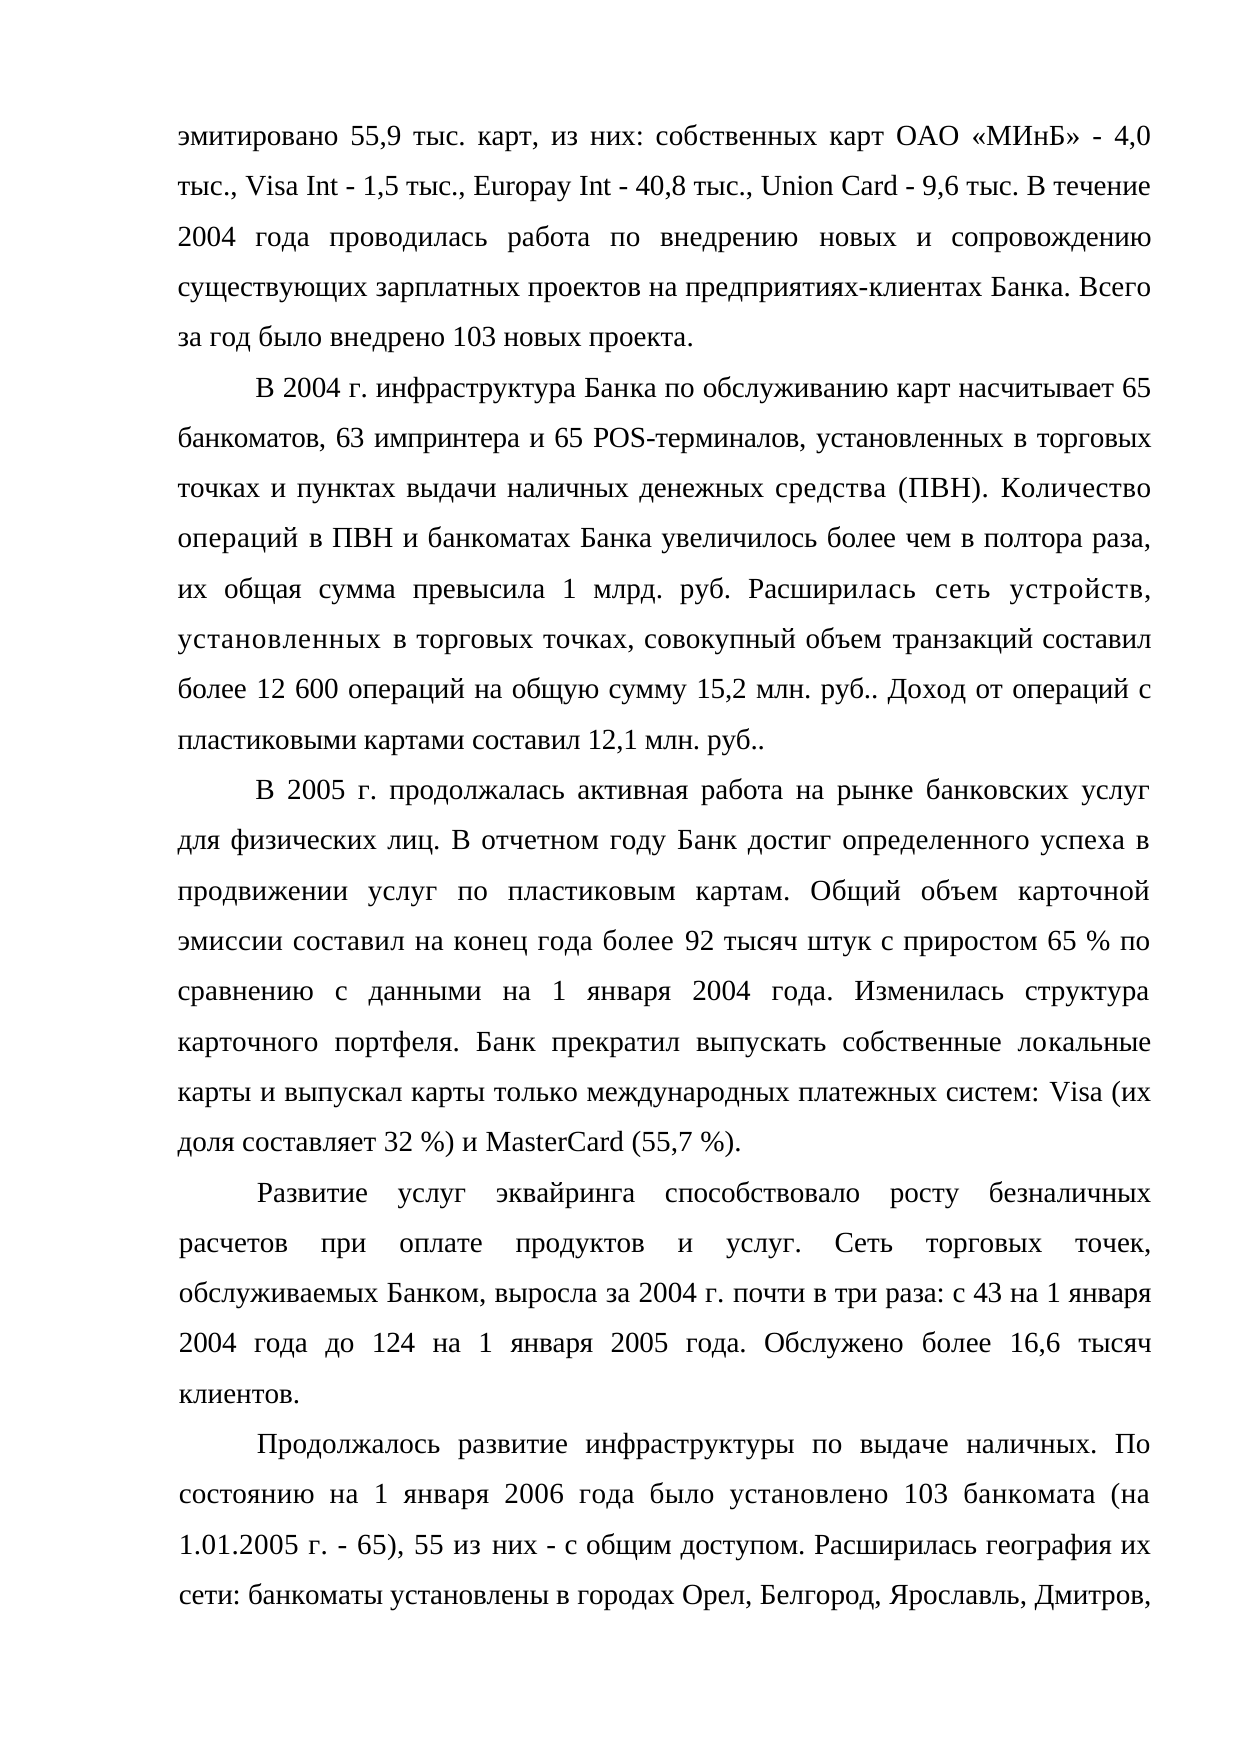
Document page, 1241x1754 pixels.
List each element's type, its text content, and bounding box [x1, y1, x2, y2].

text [179, 1426, 1152, 1611]
text Развитие услуг эквайринга способствовало росту безналичных расчетов при оплате продуктов и услуг. Сеть торговых точек, обслуживаемых Банком, выросла за 2004 г. почти в три раза: с 43 на 1 января 2004 года до 124 на 1 января 2005 года. Обслужено более 16,6 тысяч клиентов. [179, 1175, 1152, 1409]
text В 2004 г. инфраструктура Банка по обслуживанию карт насчитывает 65 банкоматов, 63 импринтера и 65 POS-терминалов, установленных в торговых точках и пунктах выдачи наличных денежных средства (ПВН). Количество операций в ПВН и банкоматах Банка увеличилось более чем в полтора раза, их общая сумма превысила 1 млрд. руб. Расширилась сеть устройств, установленных в торговых точках, совокупный объем транзакций составил более 12 600 операций на общую сумму 15,2 млн. руб.. Доход от операций с пластиковыми картами составил 12,1 млн. руб.. [177, 370, 1152, 755]
text В 2005 г. продолжалась активная работа на рынке банковских услуг для физических лиц. В отчетном году Банк достиг определенного успеха в продвижении услуг по пластиковым картам. Общий объем карточной эмиссии составил на конец года более 92 тысяч штук с приростом 65 % по сравнению с данными на 1 января 2004 года. Изменилась структура карточного портфеля. Банк прекратил выпускать собственные локальные карты и выпускал карты только международных платежных систем: Visa (их доля составляет 32 %) и MasterCard (55,7 %). [177, 772, 1151, 1158]
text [177, 118, 1152, 353]
